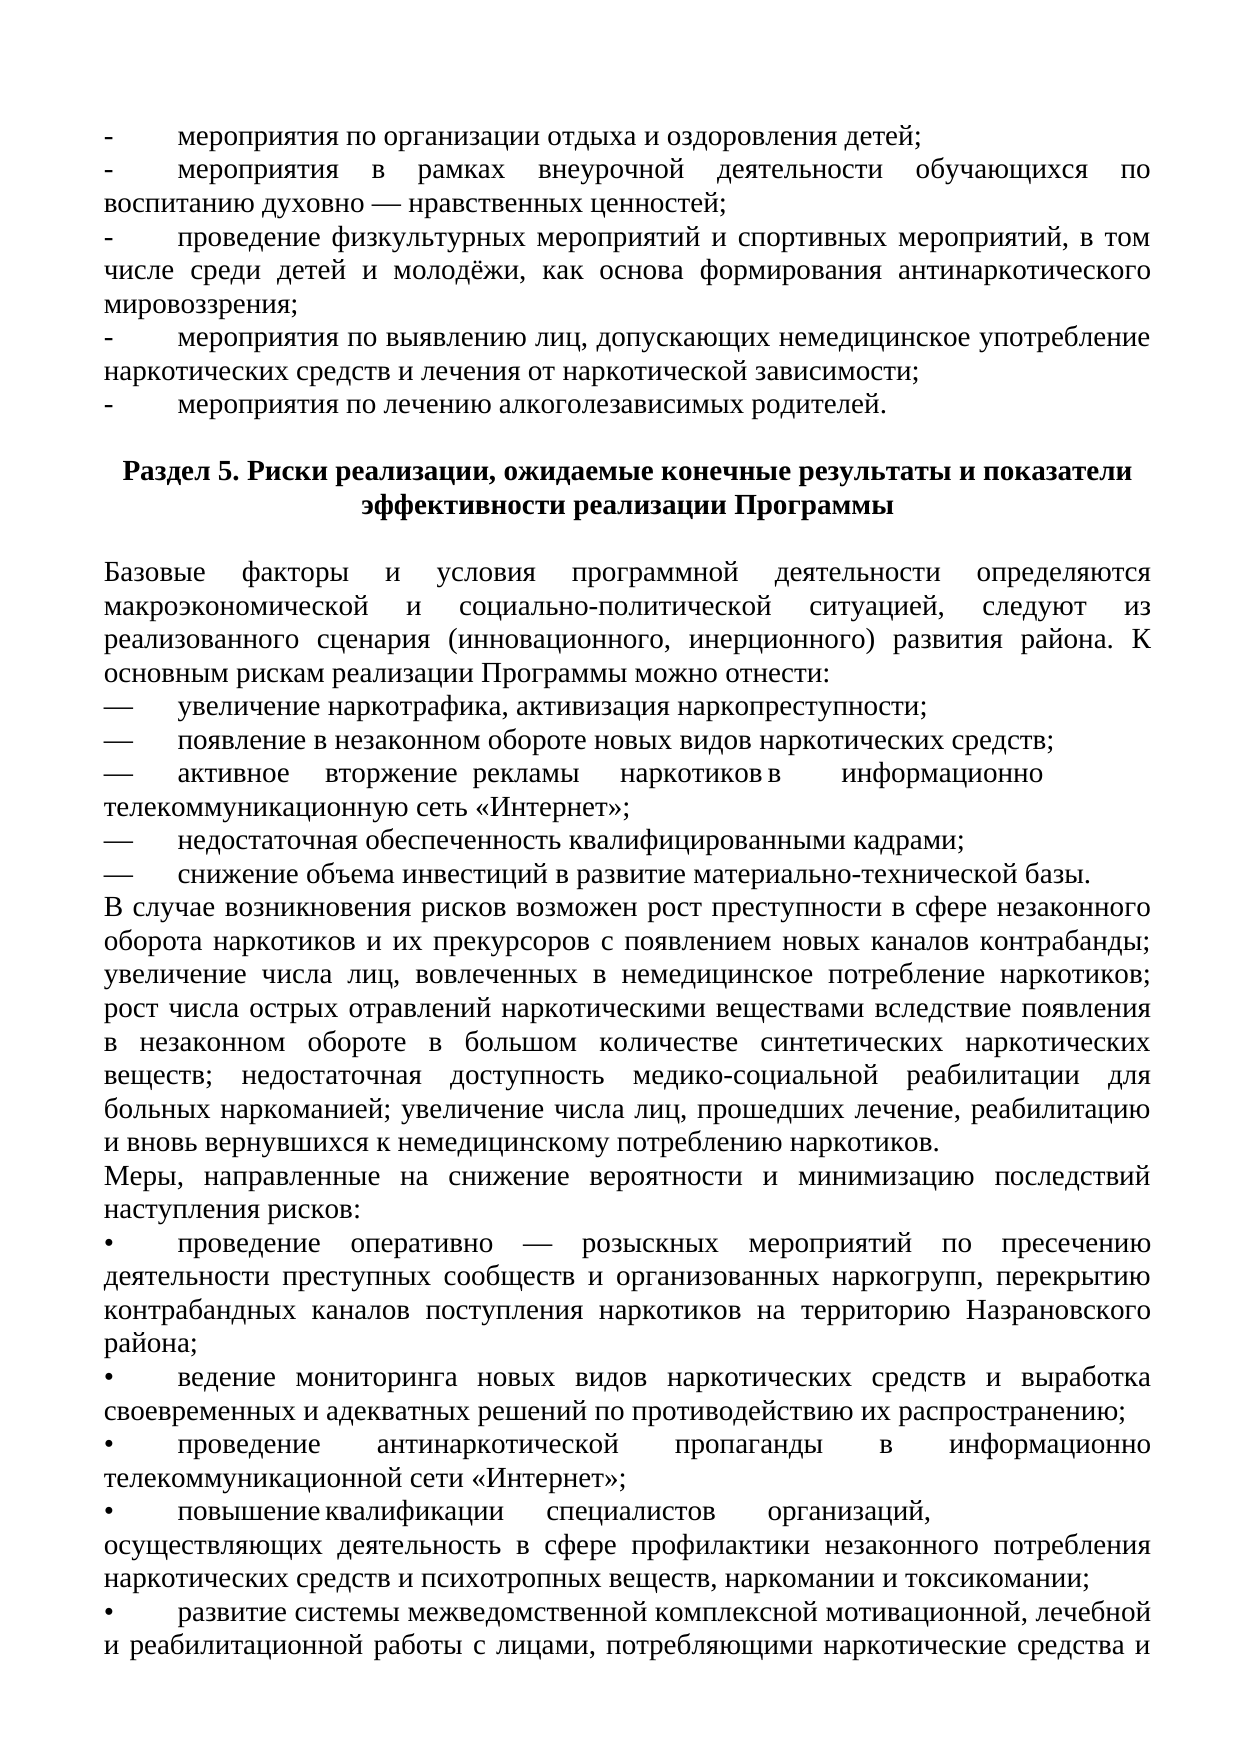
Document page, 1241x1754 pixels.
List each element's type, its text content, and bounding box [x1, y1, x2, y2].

text Базовые факторы и условия программной деятельности определяются макроэкономической и социально-политической ситуацией, следуют из реализованного сценария (инновационного, инерционного) развития района. К основным рискам реализации Программы можно отнести: [103, 554, 1152, 688]
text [103, 1594, 1152, 1661]
text — снижение объема инвестиций в развитие материально-технической базы. [103, 856, 1152, 889]
text В случае возникновения рисков возможен рост преступности в сфере незаконного оборота наркотиков и их прекурсоров с появлением новых каналов контрабанды; увеличение числа лиц, вовлеченных в немедицинское потребление наркотиков; рост числа острых отравлений наркотическими веществами вследствие появления в незаконном обороте в большом количестве синтетических наркотических веществ; недостаточная доступность медико-социальной реабилитации для больных наркоманией; увеличение числа лиц, прошедших лечение, реабилитацию и вновь вернувшихся к немедицинскому потреблению наркотиков. [103, 889, 1152, 1158]
text • проведение антинаркотической пропаганды в информационно телекоммуникационной сети «Интернет»; [103, 1426, 1152, 1493]
text — появление в незаконном обороте новых видов наркотических средств; [103, 722, 1152, 755]
text — недостаточная обеспеченность квалифицированными кадрами; [103, 822, 1152, 856]
text - мероприятия по лечению алкоголезависимых родителей. [103, 386, 1152, 420]
text - мероприятия по организации отдыха и оздоровления детей; [103, 118, 1152, 152]
text Меры, направленные на снижение вероятности и минимизацию последствий наступления рисков: [103, 1158, 1152, 1225]
text - мероприятия в рамках внеурочной деятельности обучающихся по воспитанию духовно — нравственных ценностей; [103, 152, 1152, 219]
text — активное вторжение рекламы наркотиков в информационно телекоммуникационную сеть «Интернет»; [103, 755, 1152, 822]
text - мероприятия по выявлению лиц, допускающих немедицинское употребление наркотических средств и лечения от наркотической зависимости; [103, 319, 1152, 386]
text • ведение мониторинга новых видов наркотических средств и выработка своевременных и адекватных решений по противодействию их распространению; [103, 1359, 1152, 1426]
text Раздел 5. Риски реализации, ожидаемые конечные результаты и показатели эффективности реализации Программы [103, 453, 1152, 521]
text • повышение квалификации специалистов организаций, осуществляющих деятельность в сфере профилактики незаконного потребления наркотических средств и психотропных веществ, наркомании и токсикомании; [103, 1493, 1152, 1594]
text — увеличение наркотрафика, активизация наркопреступности; [103, 688, 1152, 722]
text - проведение физкультурных мероприятий и спортивных мероприятий, в том числе среди детей и молодёжи, как основа формирования антинаркотического мировоззрения; [103, 219, 1152, 319]
text • проведение оперативно — розыскных мероприятий по пресечению деятельности преступных сообществ и организованных наркогрупп, перекрытию контрабандных каналов поступления наркотиков на территорию Назрановского района; [103, 1225, 1152, 1359]
